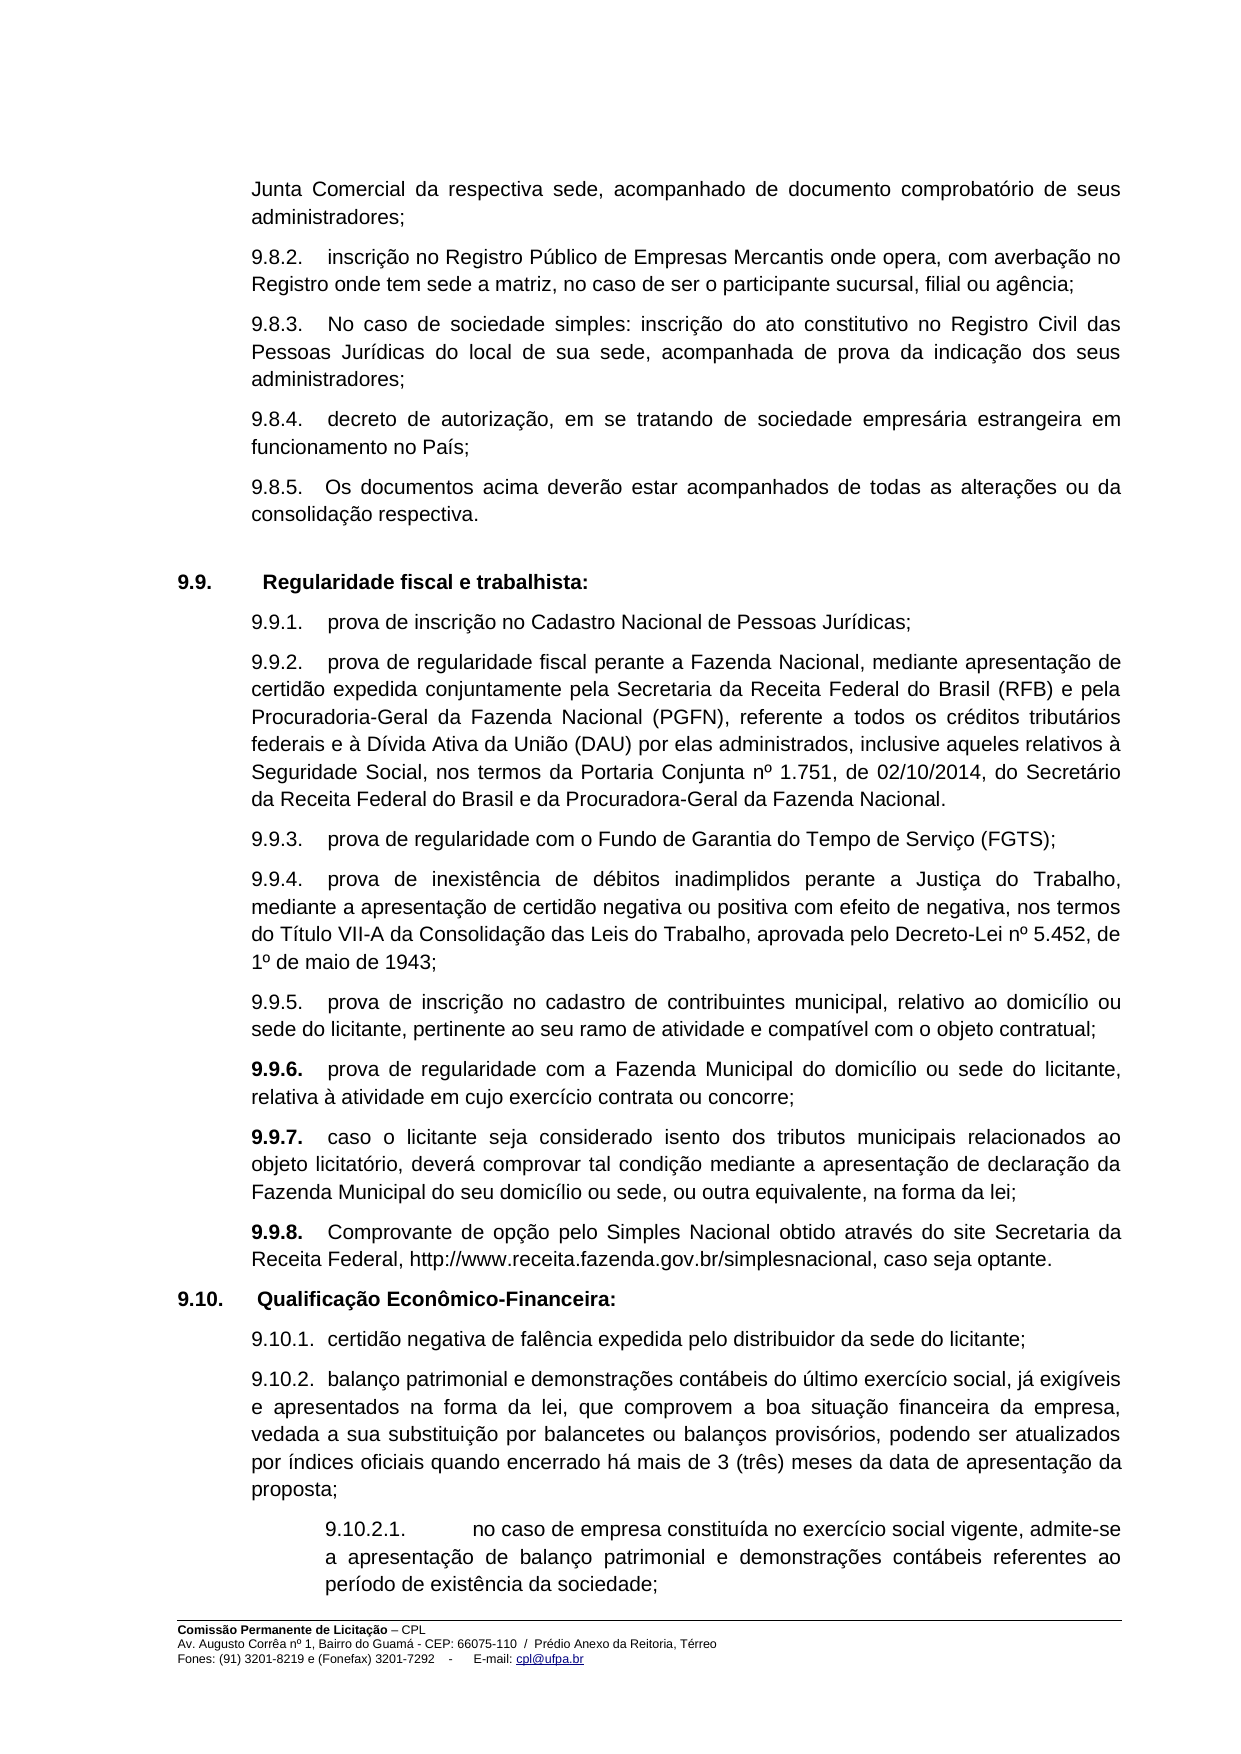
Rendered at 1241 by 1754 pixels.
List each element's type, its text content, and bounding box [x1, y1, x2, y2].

list decreto de autorização, em se tratando de sociedade empresária estrangeira em funcionamento no País; [251, 407, 1122, 459]
list balanço patrimonial e demonstrações contábeis do último exercício social, já exigíveis e apresentados na forma da lei, que comprovem a boa situação financeira da empresa, vedada a sua substituição por balancetes ou balanços provisórios, podendo ser atualizados por índices oficiais quando encerrado há mais de 3 (três) meses da data de apresentação da proposta; [251, 1367, 1122, 1501]
list caso o licitante seja considerado isento dos tributos municipais relacionados ao objeto licitatório, deverá comprovar tal condição mediante a apresentação de declaração da Fazenda Municipal do seu domicílio ou sede, ou outra equivalente, na forma da lei; [251, 1125, 1122, 1204]
list prova de inscrição no cadastro de contribuintes municipal, relativo ao domicílio ou sede do licitante, pertinente ao seu ramo de atividade e compatível com o objeto contratual; [251, 990, 1122, 1041]
list Qualificação Econômico-Financeira: [177, 1287, 1122, 1311]
list prova de regularidade fiscal perante a Fazenda Nacional, mediante apresentação de certidão expedida conjuntamente pela Secretaria da Receita Federal do Brasil (RFB) e pela Procuradoria-Geral da Fazenda Nacional (PGFN), referente a todos os créditos tributários federais e à Dívida Ativa da União (DAU) por elas administrados, inclusive aqueles relativos à Seguridade Social, nos termos da Portaria Conjunta nº 1.751, de 02/10/2014, do Secretário da Receita Federal do Brasil e da Procuradora-Geral da Fazenda Nacional. [251, 650, 1122, 811]
list prova de inscrição no Cadastro Nacional de Pessoas Jurídicas; [251, 610, 1122, 634]
list inscrição no Registro Público de Empresas Mercantis onde opera, com averbação no Registro onde tem sede a matriz, no caso de ser o participante sucursal, filial ou agência; [251, 245, 1122, 296]
list No caso de sociedade simples: inscrição do ato constitutivo no Registro Civil das Pessoas Jurídicas do local de sua sede, acompanhada de prova da indicação dos seus administradores; [251, 312, 1122, 391]
list certidão negativa de falência expedida pelo distribuidor da sede do licitante; [251, 1327, 1122, 1351]
list no caso de empresa constituída no exercício social vigente, admite-se a apresentação de balanço patrimonial e demonstrações contábeis referentes ao período de existência da sociedade; [325, 1517, 1122, 1596]
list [251, 177, 1122, 229]
list Regularidade fiscal e trabalhista: [177, 570, 1122, 594]
list Os documentos acima deverão estar acompanhados de todas as alterações ou da consolidação respectiva. [251, 475, 1122, 526]
list prova de inexistência de débitos inadimplidos perante a Justiça do Trabalho, mediante a apresentação de certidão negativa ou positiva com efeito de negativa, nos termos do Título VII-A da Consolidação das Leis do Trabalho, aprovada pelo Decreto-Lei nº 5.452, de 1º de maio de 1943; [251, 867, 1122, 974]
list prova de regularidade com a Fazenda Municipal do domicílio ou sede do licitante, relativa à atividade em cujo exercício contrata ou concorre; [251, 1057, 1122, 1109]
list Comprovante de opção pelo Simples Nacional obtido através do site Secretaria da Receita Federal, http://www.receita.fazenda.gov.br/simplesnacional, caso seja optante. [251, 1220, 1122, 1271]
list prova de regularidade com o Fundo de Garantia do Tempo de Serviço (FGTS); [251, 827, 1122, 851]
